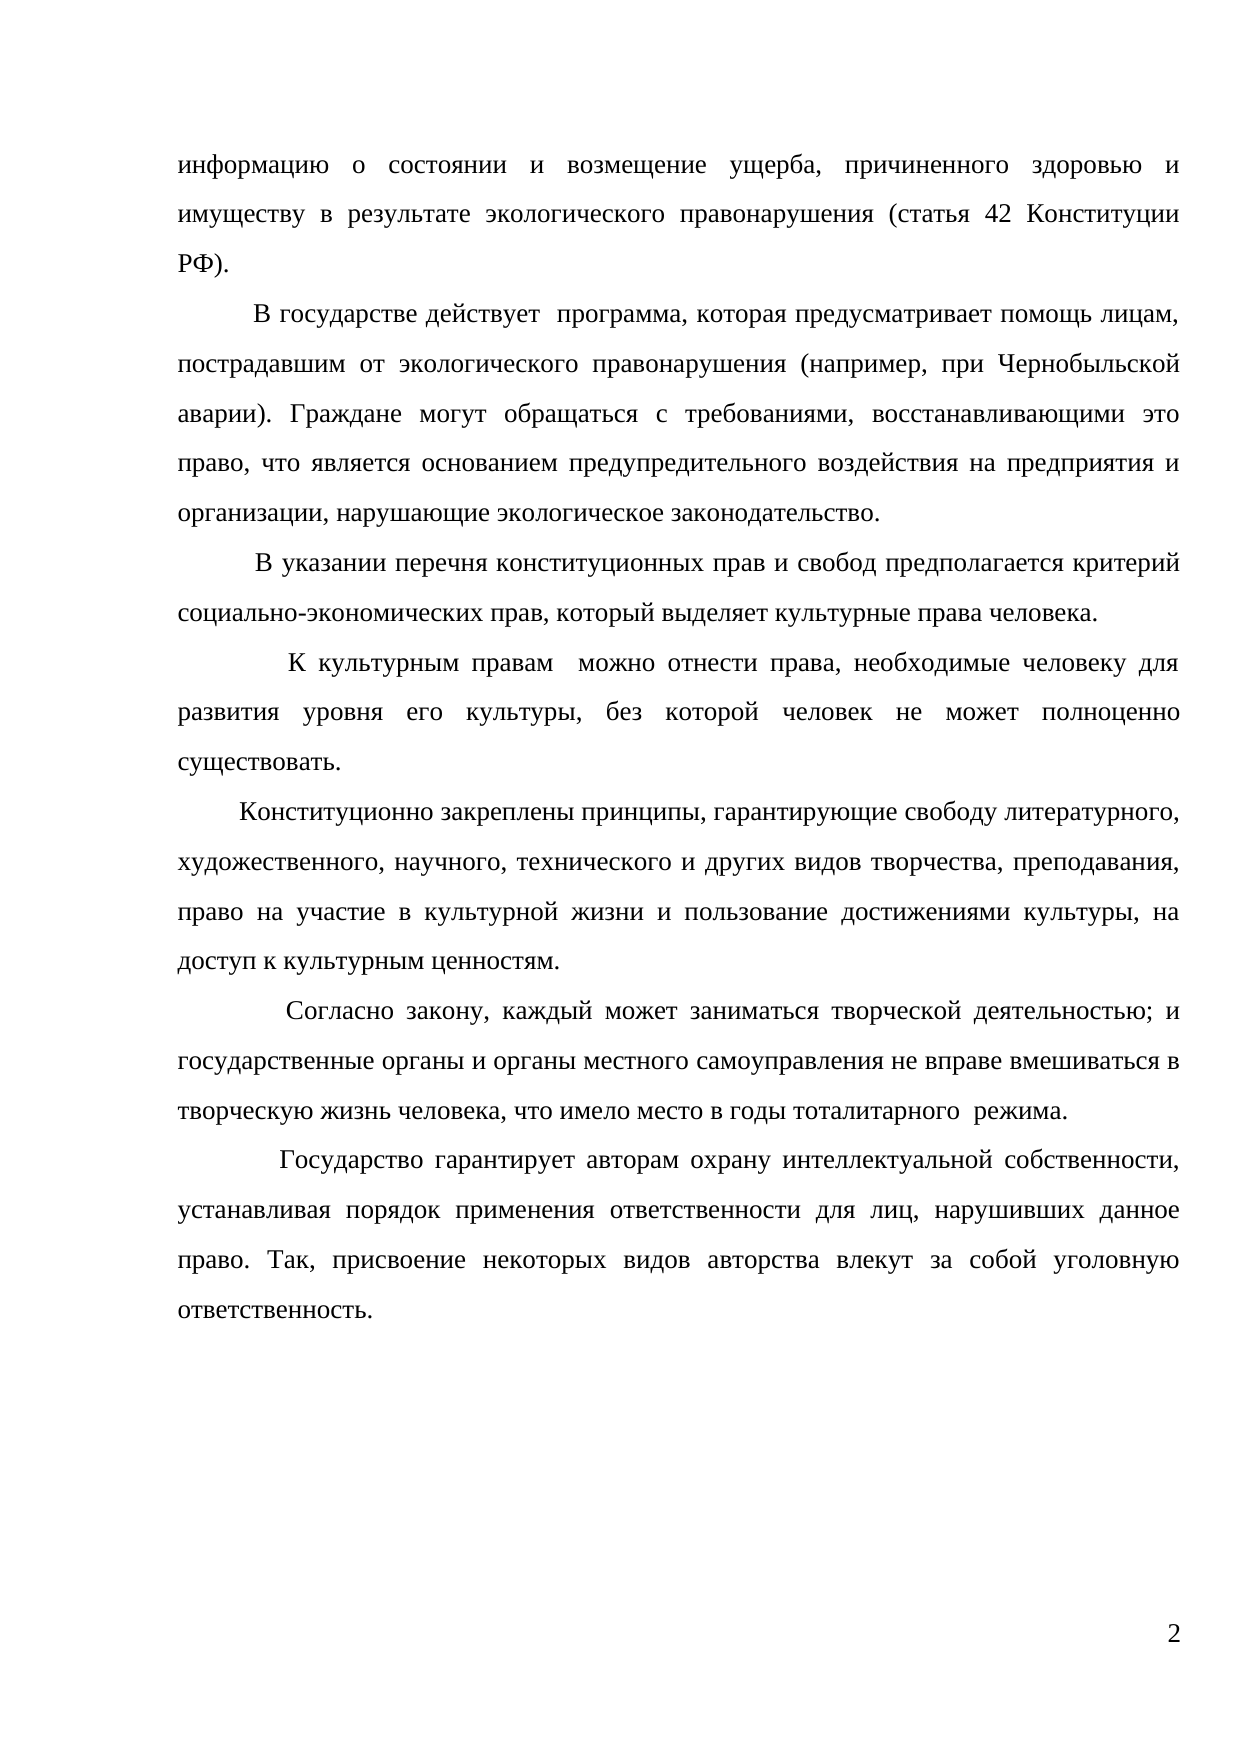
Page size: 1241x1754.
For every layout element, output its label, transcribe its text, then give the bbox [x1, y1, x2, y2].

text Государство гарантирует авторам охрану интеллектуальной собственности, устанавливая порядок применения ответственности для лиц, нарушивших данное право. Так, присвоение некоторых видов авторства влекут за собой уголовную ответственность. [177, 1143, 1181, 1324]
text Согласно закону, каждый может заниматься творческой деятельностью; и государственные органы и органы местного самоуправления не вправе вмешиваться в творческую жизнь человека, что имело место в годы тоталитарного режима. [177, 994, 1181, 1125]
text В государстве действует программа, которая предусматривает помощь лицам, пострадавшим от экологического правонарушения (например, при Чернобыльской аварии). Граждане могут обращаться с требованиями, восстанавливающими это право, что является основанием предупредительного воздействия на предприятия и организации, нарушающие экологическое законодательство. [177, 297, 1181, 527]
text К культурным правам можно отнести права, необходимые человеку для развития уровня его культуры, без которой человек не может полноценно существовать. [177, 646, 1181, 776]
text Конституционно закреплены принципы, гарантирующие свободу литературного, художественного, научного, технического и других видов творчества, преподавания, право на участие в культурной жизни и пользование достижениями культуры, на доступ к культурным ценностям. [177, 795, 1181, 976]
text В указании перечня конституционных прав и свобод предполагается критерий социально-экономических прав, который выделяет культурные права человека. [177, 546, 1181, 627]
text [177, 148, 1181, 278]
